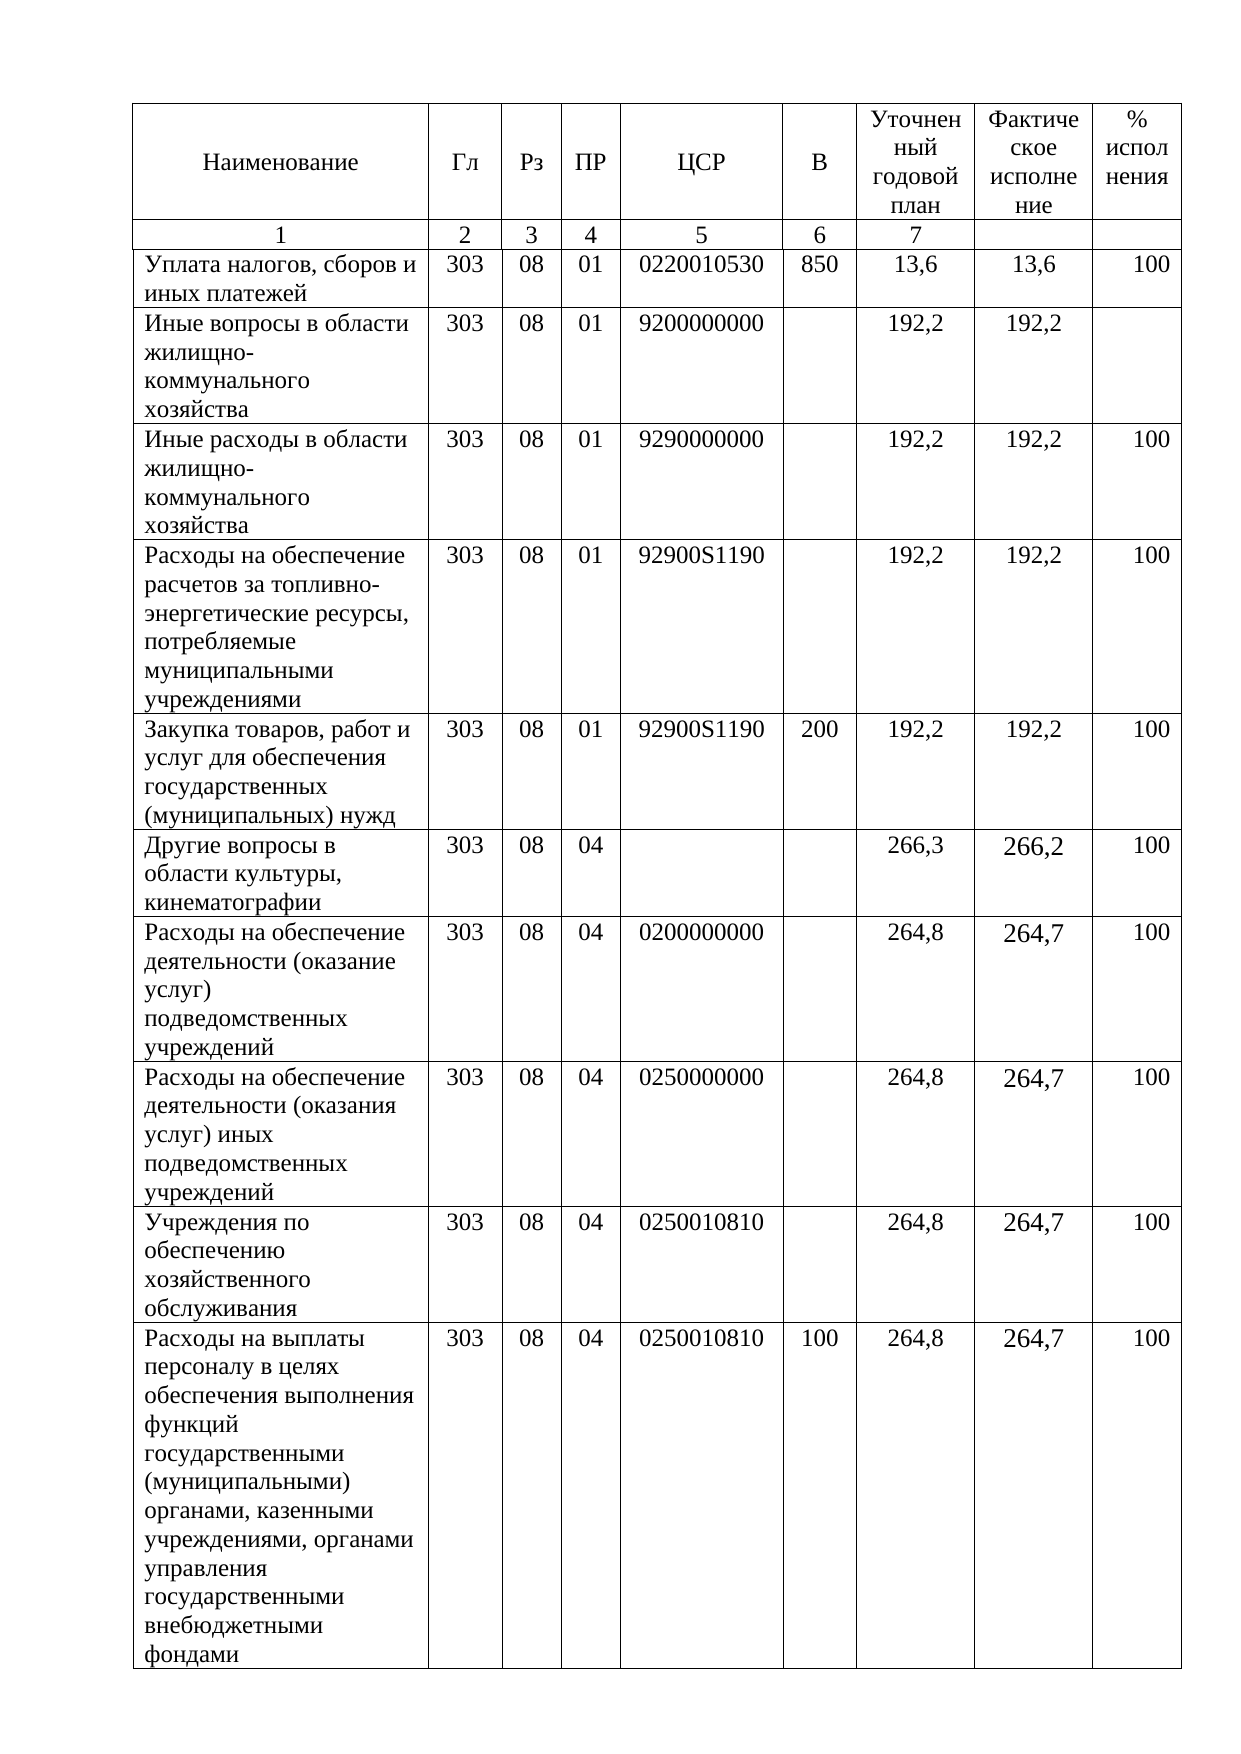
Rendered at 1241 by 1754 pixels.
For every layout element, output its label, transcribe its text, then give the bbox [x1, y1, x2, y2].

table_cell [1093, 308, 1181, 423]
table_cell Расходы на выплаты персоналу в целях обеспечения выполнения функций государственными (муниципальными) органами, казенными учреждениями, органами управления государственными внебюджетными фондами [134, 1323, 428, 1668]
table_header % исполнения [1093, 104, 1181, 219]
table_cell 08 [503, 308, 561, 423]
table_cell 192,2 [857, 540, 974, 713]
table_cell 08 [503, 1323, 561, 1668]
table_cell Учреждения по обеспечению хозяйственного обслуживания [134, 1207, 428, 1322]
table_cell 4 [562, 220, 620, 248]
table_cell 303 [429, 250, 502, 307]
table_cell 264,8 [857, 1323, 974, 1668]
table_cell 303 [429, 830, 502, 916]
table_cell 192,2 [857, 714, 974, 829]
table_cell [784, 917, 856, 1061]
table_cell 303 [429, 308, 502, 423]
table_cell 01 [562, 424, 620, 539]
table_cell 04 [562, 1062, 620, 1206]
table_cell 192,2 [975, 424, 1092, 539]
table_cell 01 [562, 308, 620, 423]
table_cell 264,7 [975, 917, 1092, 1061]
table_cell 13,6 [975, 250, 1092, 307]
table_cell 100 [1093, 1207, 1181, 1322]
table_cell 04 [562, 917, 620, 1061]
table_cell 264,7 [975, 1207, 1092, 1322]
table_cell 303 [429, 540, 502, 713]
table_cell 5 [621, 220, 782, 248]
table_header Гл [429, 104, 501, 219]
table_cell 0250010810 [621, 1323, 783, 1668]
table_header В [783, 104, 856, 219]
table_cell 08 [503, 424, 561, 539]
table_cell 04 [562, 830, 620, 916]
table_cell 100 [1093, 424, 1181, 539]
table_cell 9200000000 [621, 308, 783, 423]
table_cell 192,2 [857, 424, 974, 539]
table_cell 01 [562, 714, 620, 829]
table_cell 92900S1190 [621, 714, 783, 829]
table_cell 850 [784, 250, 856, 307]
table_cell 01 [562, 540, 620, 713]
table_cell [784, 424, 856, 539]
table_cell 303 [429, 1207, 502, 1322]
table_cell Расходы на обеспечение расчетов за топливно-энергетические ресурсы, потребляемые муниципальными учреждениями [134, 540, 428, 713]
table_cell 303 [429, 424, 502, 539]
table_cell [975, 220, 1092, 248]
table_cell 100 [1093, 714, 1181, 829]
table_cell 1 [133, 220, 428, 248]
table_cell 303 [429, 1323, 502, 1668]
table_cell [784, 1062, 856, 1206]
table_cell 100 [1093, 830, 1181, 916]
table_cell [1093, 220, 1181, 248]
table_cell 08 [503, 1062, 561, 1206]
table_cell 9290000000 [621, 424, 783, 539]
table_cell Расходы на обеспечение деятельности (оказание услуг) подведомственных учреждений [134, 917, 428, 1061]
table_cell 264,7 [975, 1323, 1092, 1668]
table_header Наименование [133, 104, 428, 219]
table_cell Иные расходы в области жилищно-коммунального хозяйства [134, 424, 428, 539]
table_cell 264,8 [857, 1062, 974, 1206]
table_header ЦСР [621, 104, 782, 219]
table_cell 0200000000 [621, 917, 783, 1061]
table_cell 200 [784, 714, 856, 829]
table_cell 08 [503, 830, 561, 916]
table_header Фактическое исполнение [975, 104, 1092, 219]
table_cell Уплата налогов, сборов и иных платежей [134, 250, 428, 307]
table_cell 100 [1093, 540, 1181, 713]
table_cell 04 [562, 1323, 620, 1668]
table_cell [621, 830, 783, 916]
table_cell 100 [784, 1323, 856, 1668]
table_cell 0250000000 [621, 1062, 783, 1206]
table_header ПР [562, 104, 620, 219]
table_cell 08 [503, 917, 561, 1061]
table_cell 92900S1190 [621, 540, 783, 713]
table_cell [784, 830, 856, 916]
table_cell 303 [429, 1062, 502, 1206]
table_cell 266,2 [975, 830, 1092, 916]
table_cell 0220010530 [621, 250, 783, 307]
table_cell [784, 1207, 856, 1322]
table_cell 0250010810 [621, 1207, 783, 1322]
table_cell 264,8 [857, 1207, 974, 1322]
table_cell Иные вопросы в области жилищно-коммунального хозяйства [134, 308, 428, 423]
table_cell 100 [1093, 917, 1181, 1061]
table_cell 192,2 [975, 308, 1092, 423]
table_cell 7 [857, 220, 974, 248]
table_header Рз [502, 104, 561, 219]
table_cell 264,8 [857, 917, 974, 1061]
table_cell 2 [429, 220, 501, 248]
table_cell 6 [783, 220, 856, 248]
table_cell 100 [1093, 1323, 1181, 1668]
table_cell [784, 540, 856, 713]
table_cell 08 [503, 250, 561, 307]
table_cell 08 [503, 1207, 561, 1322]
table_cell 264,7 [975, 1062, 1092, 1206]
table_cell 192,2 [857, 308, 974, 423]
table_cell 3 [502, 220, 561, 248]
table_cell 192,2 [975, 714, 1092, 829]
table_cell Закупка товаров, работ и услуг для обеспечения государственных (муниципальных) нужд [134, 714, 428, 829]
table_cell 303 [429, 714, 502, 829]
table_cell 01 [562, 250, 620, 307]
table_cell 08 [503, 714, 561, 829]
table_cell Другие вопросы в области культуры, кинематографии [134, 830, 428, 916]
table_cell [784, 308, 856, 423]
table_cell Расходы на обеспечение деятельности (оказания услуг) иных подведомственных учреждений [134, 1062, 428, 1206]
table_cell 100 [1093, 250, 1181, 307]
table_cell 266,3 [857, 830, 974, 916]
table_cell 100 [1093, 1062, 1181, 1206]
table_cell 13,6 [857, 250, 974, 307]
table_cell 04 [562, 1207, 620, 1322]
table_cell 08 [503, 540, 561, 713]
table_cell 192,2 [975, 540, 1092, 713]
table_header Уточненный годовой план [857, 104, 974, 219]
table_cell 303 [429, 917, 502, 1061]
